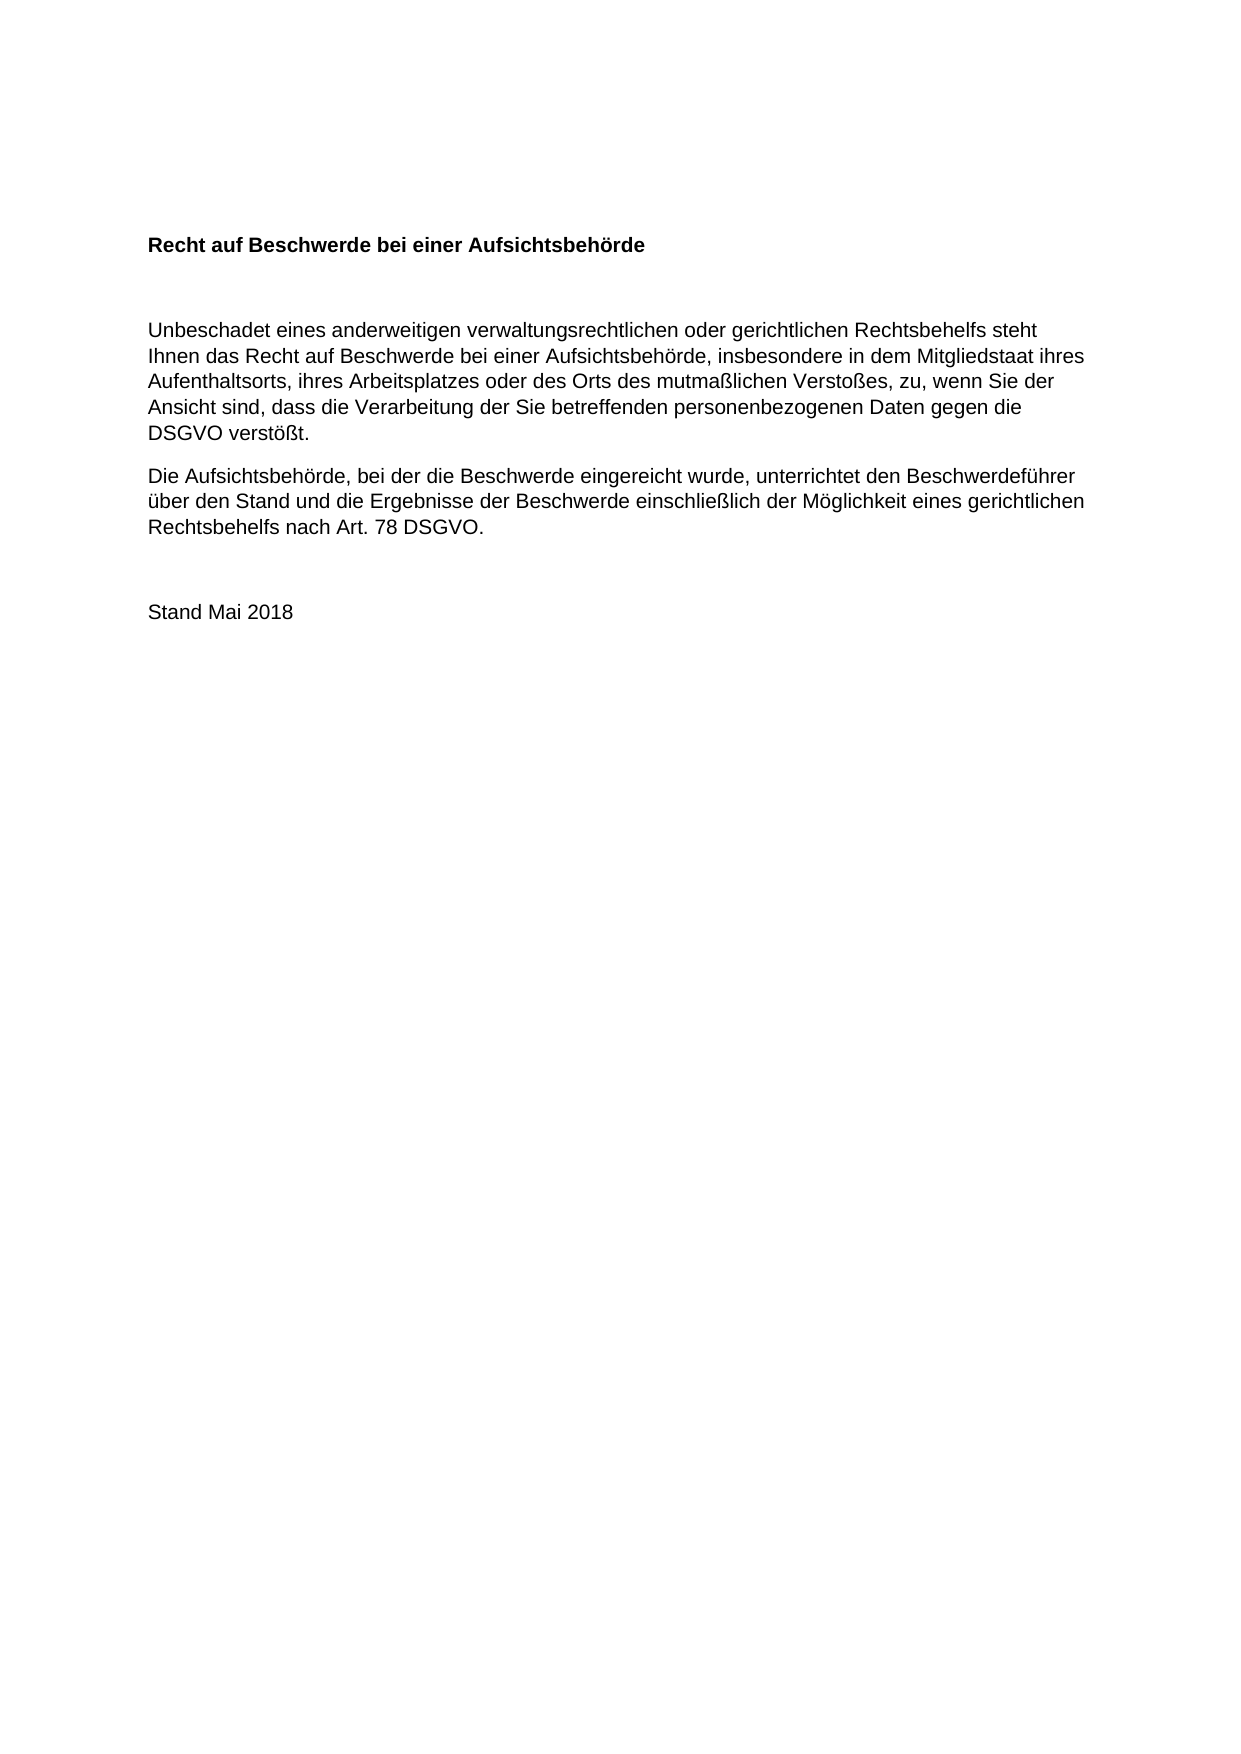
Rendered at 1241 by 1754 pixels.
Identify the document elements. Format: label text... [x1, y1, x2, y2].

text Unbeschadet eines anderweitigen verwaltungsrechtlichen oder gerichtlichen Rechtsbehelfs steht Ihnen das Recht auf Beschwerde bei einer Aufsichtsbehörde, insbesondere in dem Mitgliedstaat ihres Aufenthaltsorts, ihres Arbeitsplatzes oder des Orts des mutmaßlichen Verstoßes, zu, wenn Sie der Ansicht sind, dass die Verarbeitung der Sie betreffenden personenbezogenen Daten gegen die DSGVO verstößt. [148, 318, 1093, 445]
text Stand Mai 2018 [148, 600, 1093, 624]
text Recht auf Beschwerde bei einer Aufsichtsbehörde [148, 233, 1093, 257]
text Die Aufsichtsbehörde, bei der die Beschwerde eingereicht wurde, unterrichtet den Beschwerdeführer über den Stand und die Ergebnisse der Beschwerde einschließlich der Möglichkeit eines gerichtlichen Rechtsbehelfs nach Art. 78 DSGVO. [148, 463, 1093, 539]
